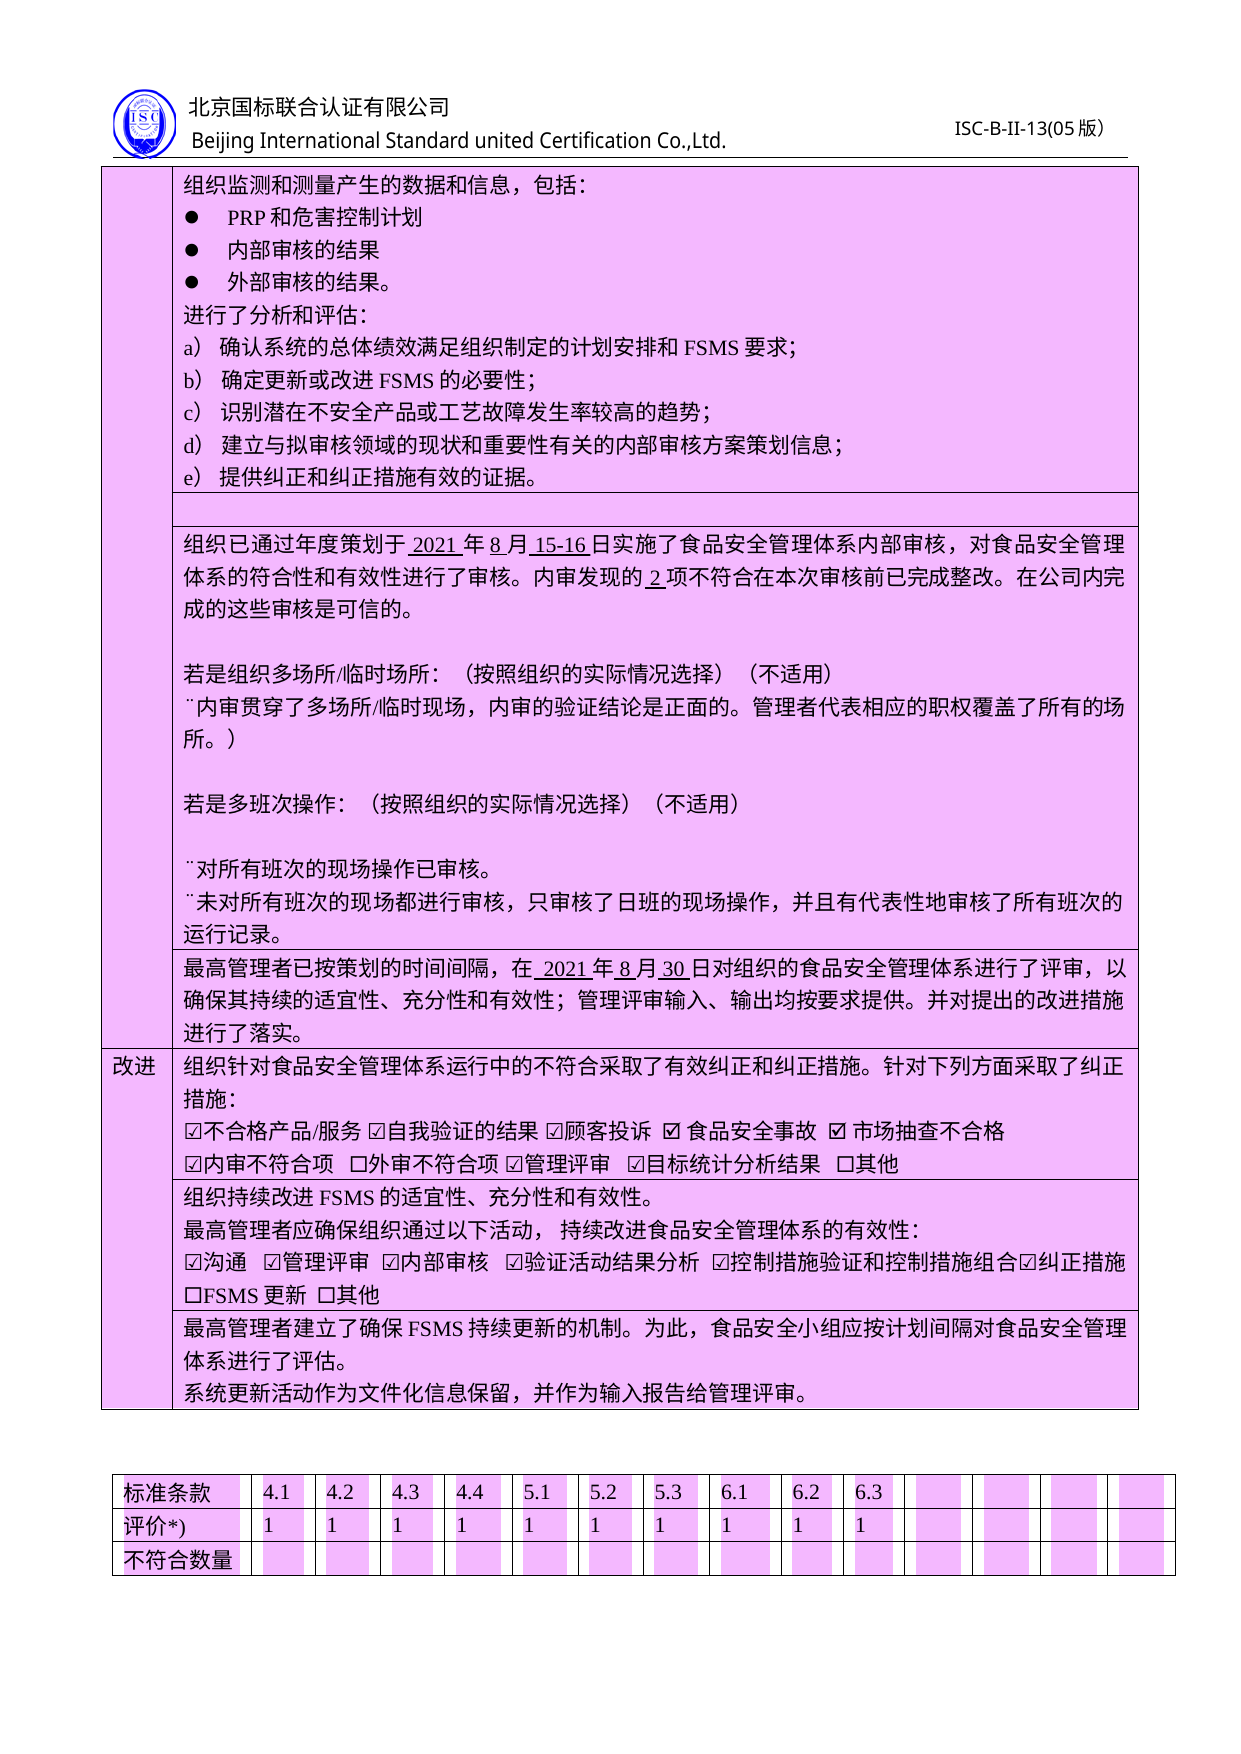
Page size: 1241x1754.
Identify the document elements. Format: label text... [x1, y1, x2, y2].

table_cell [1164, 1509, 1175, 1541]
table_cell [1108, 1509, 1119, 1541]
table_cell [445, 1542, 456, 1575]
table_header [1108, 1475, 1119, 1508]
table_cell [1108, 1542, 1119, 1575]
table_cell [710, 1542, 721, 1575]
table_cell [252, 1542, 263, 1575]
table_cell [567, 1542, 578, 1575]
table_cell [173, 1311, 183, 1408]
table_cell [381, 1542, 392, 1575]
table_cell [961, 1542, 972, 1575]
table_cell [905, 1542, 916, 1575]
table_cell [1164, 1542, 1175, 1575]
table_cell [632, 1542, 643, 1575]
table_cell [304, 1542, 315, 1575]
table_cell [501, 1542, 512, 1575]
picture [112, 89, 176, 158]
table_cell [1029, 1542, 1040, 1575]
table_header [1029, 1475, 1040, 1508]
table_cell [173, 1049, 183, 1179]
table_cell [644, 1542, 654, 1575]
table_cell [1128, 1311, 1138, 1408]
table_cell [369, 1542, 380, 1575]
table_cell [832, 1542, 843, 1575]
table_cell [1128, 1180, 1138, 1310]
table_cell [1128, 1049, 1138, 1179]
table_cell [173, 493, 183, 526]
table_cell [1097, 1509, 1107, 1541]
table_cell 改进 [102, 1049, 172, 1408]
table_header [1164, 1475, 1175, 1508]
table_cell [1128, 493, 1138, 526]
table_cell [513, 1542, 523, 1575]
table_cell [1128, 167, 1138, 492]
table_cell [433, 1542, 444, 1575]
table_header [905, 1475, 916, 1508]
table_header [973, 1475, 984, 1508]
table_cell [1029, 1509, 1040, 1541]
table_cell [1097, 1542, 1107, 1575]
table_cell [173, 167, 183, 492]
table_cell [973, 1509, 984, 1541]
table_header [1041, 1475, 1051, 1508]
table_cell 绩效评价 [102, 167, 172, 1048]
table_cell [579, 1542, 589, 1575]
table_cell [961, 1509, 972, 1541]
table_cell [1041, 1542, 1051, 1575]
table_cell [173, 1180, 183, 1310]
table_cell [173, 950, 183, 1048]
table_cell [844, 1542, 855, 1575]
table_cell [770, 1542, 781, 1575]
table_cell [698, 1542, 709, 1575]
table_cell [1041, 1509, 1051, 1541]
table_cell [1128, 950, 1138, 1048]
table_cell [316, 1542, 326, 1575]
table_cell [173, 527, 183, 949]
table_header [961, 1475, 972, 1508]
table_cell [893, 1542, 904, 1575]
table_cell [905, 1509, 916, 1541]
table_header [1097, 1475, 1107, 1508]
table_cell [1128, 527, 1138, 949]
table_cell [973, 1542, 984, 1575]
table_cell [782, 1542, 792, 1575]
